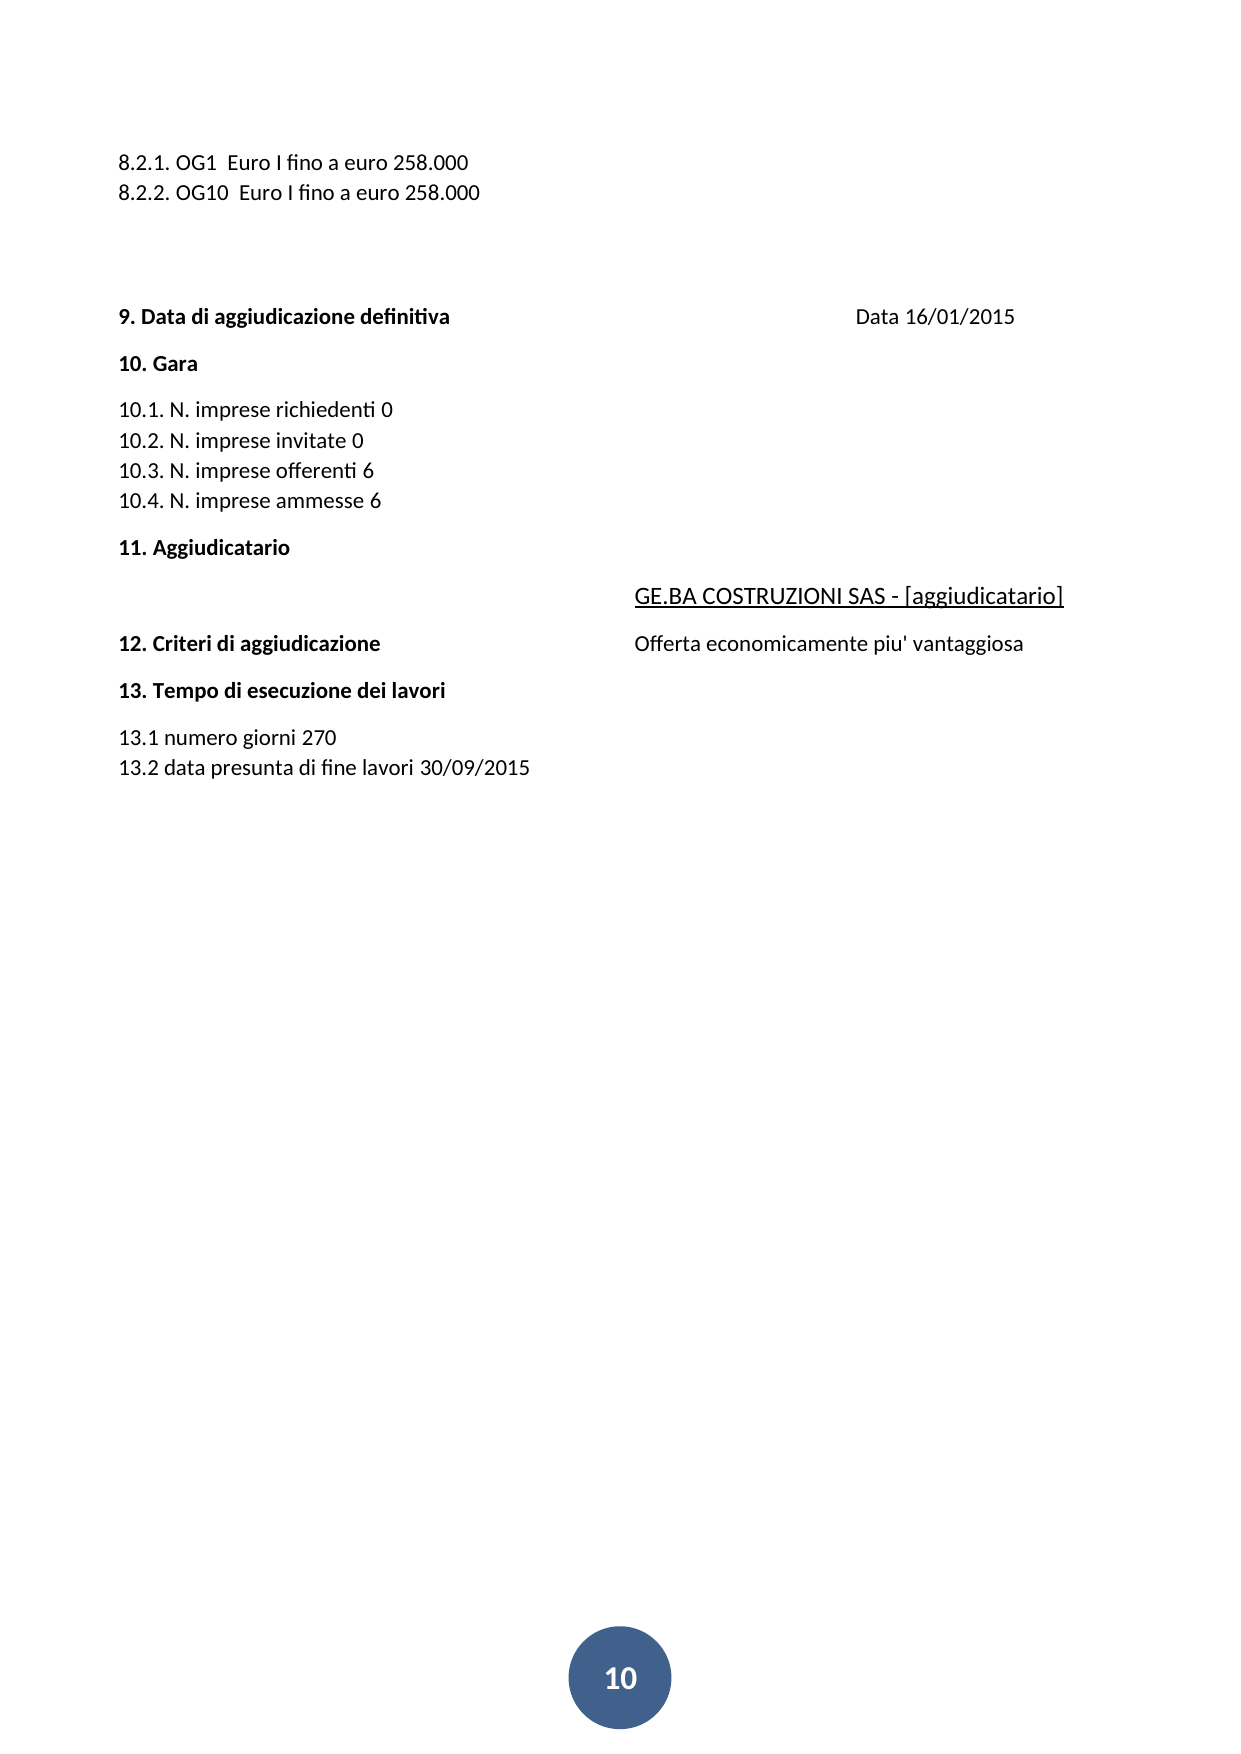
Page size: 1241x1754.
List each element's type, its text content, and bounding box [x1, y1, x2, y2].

text GE.BA COSTRUZIONI SAS - [aggiudicatario] [561, 580, 1122, 610]
text 12. Criteri di aggiudicazione Offerta economicamente piu' vantaggiosa [118, 629, 1122, 657]
text 9. Data di aggiudicazione definitiva Data 16/01/2015 [118, 302, 1122, 330]
text 13.1 numero giorni 270 13.2 data presunta di fine lavori 30/09/2015 [118, 723, 1122, 781]
text 10.1. N. imprese richiedenti 0 10.2. N. imprese invitate 0 10.3. N. imprese offerenti 6 10.4. N. imprese ammesse 6 [118, 396, 1122, 514]
text 11. Aggiudicatario [118, 533, 1122, 561]
text 13. Tempo di esecuzione dei lavori [118, 676, 1122, 704]
text 8.2.1. OG1 Euro I fino a euro 258.000 8.2.2. OG10 Euro I fino a euro 258.000 [118, 148, 1122, 236]
text 10. Gara [118, 349, 1122, 377]
